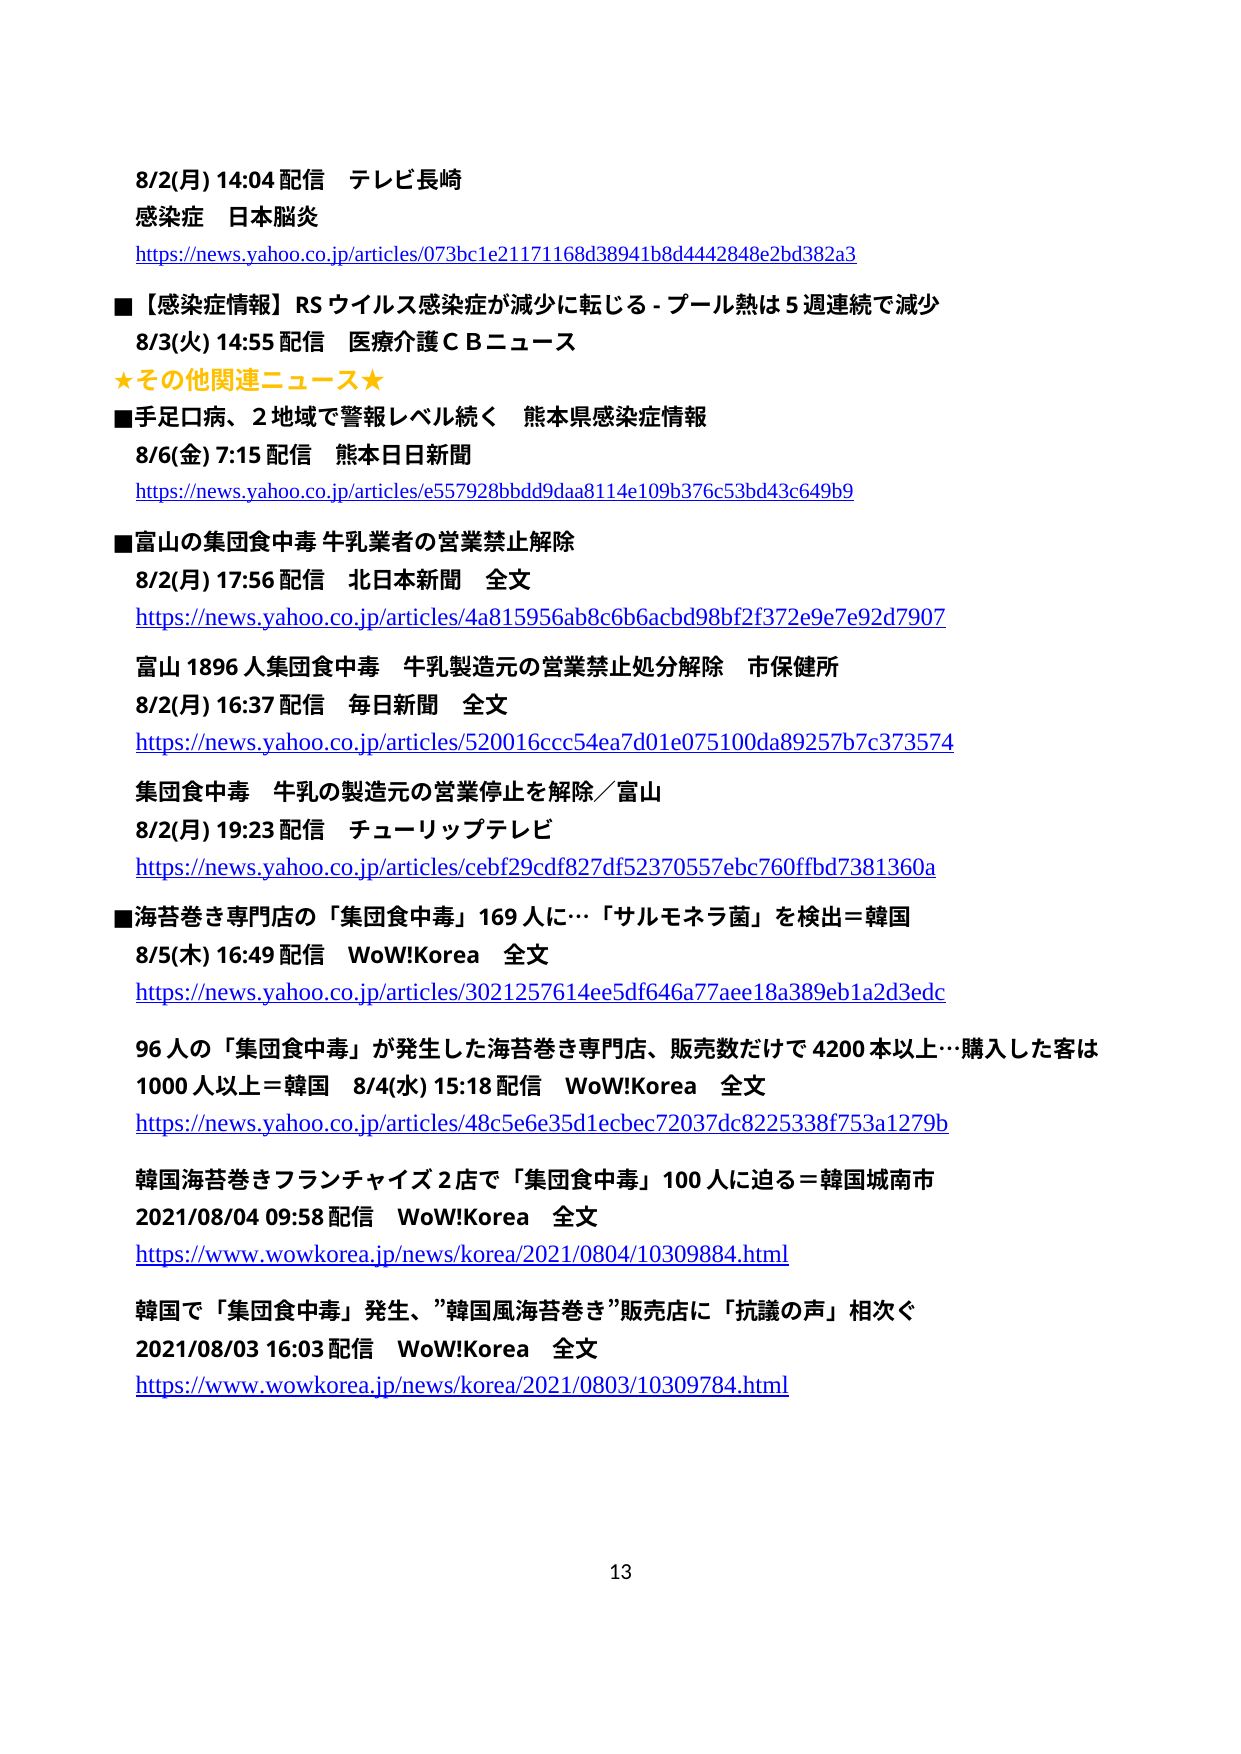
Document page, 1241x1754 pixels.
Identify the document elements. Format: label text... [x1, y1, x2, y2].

text 韓国で「集団食中毒」発生、”韓国風海苔巻き”販売店に「抗議の声」相次ぐ [135, 1291, 1128, 1328]
text https://news.yahoo.co.jp/articles/4a815956ab8c6b6acbd98bf2f372e9e7e92d7907 [135, 597, 1128, 635]
text 96人の「集団食中毒」が発生した海苔巻き専門店、販売数だけで4200本以上…購入した客は1000人以上＝韓国 8/4(水) 15:18配信 WoW!Korea 全文 [135, 1028, 1128, 1103]
text ■手足口病、２地域で警報レベル続く 熊本県感染症情報 [112, 397, 1128, 435]
text 感染症 日本脳炎 [135, 197, 1128, 235]
text 8/2(月) 19:23配信 チューリップテレビ [135, 810, 1128, 847]
text 8/6(金) 7:15配信 熊本日日新聞 [135, 435, 1128, 472]
text https://news.yahoo.co.jp/articles/073bc1e21171168d38941b8d4442848e2bd382a3 [135, 235, 1128, 272]
text https://news.yahoo.co.jp/articles/48c5e6e35d1ecbec72037dc8225338f753a1279b [112, 1103, 1128, 1141]
text 韓国海苔巻きフランチャイズ2店で「集団食中毒」100人に迫る＝韓国城南市 [135, 1160, 1128, 1197]
text https://www.wowkorea.jp/news/korea/2021/0803/10309784.html [112, 1366, 1128, 1403]
text https://www.wowkorea.jp/news/korea/2021/0804/10309884.html [112, 1235, 1128, 1272]
text 8/2(月) 17:56配信 北日本新聞 全文 [135, 560, 1128, 597]
text https://news.yahoo.co.jp/articles/e557928bbdd9daa8114e109b376c53bd43c649b9 [135, 472, 1128, 510]
text 8/2(月) 14:04配信 テレビ長崎 [135, 160, 1128, 197]
text 2021/08/04 09:58配信 WoW!Korea 全文 [135, 1197, 1128, 1235]
text ■富山の集団食中毒 牛乳業者の営業禁止解除 [112, 522, 1128, 560]
text https://news.yahoo.co.jp/articles/cebf29cdf827df52370557ebc760ffbd7381360a [135, 847, 1128, 885]
text 8/2(月) 16:37配信 毎日新聞 全文 [135, 685, 1128, 722]
text ■【感染症情報】RSウイルス感染症が減少に転じる - プール熱は5週連続で減少 [112, 285, 1128, 322]
text 8/5(木) 16:49配信 WoW!Korea 全文 [135, 935, 1128, 972]
text ★その他関連ニュース★ [112, 360, 1128, 397]
text 2021/08/03 16:03配信 WoW!Korea 全文 [135, 1328, 1128, 1366]
text 集団食中毒 牛乳の製造元の営業停止を解除／富山 [135, 772, 1128, 810]
text 富山1896人集団食中毒 牛乳製造元の営業禁止処分解除 市保健所 [135, 647, 1128, 685]
text ■海苔巻き専門店の「集団食中毒」169人に…「サルモネラ菌」を検出＝韓国 [112, 897, 1128, 935]
text 8/3(火) 14:55配信 医療介護ＣＢニュース [112, 322, 1128, 360]
text https://news.yahoo.co.jp/articles/520016ccc54ea7d01e075100da89257b7c373574 [112, 722, 1128, 760]
text https://news.yahoo.co.jp/articles/3021257614ee5df646a77aee18a389eb1a2d3edc [135, 972, 1128, 1010]
